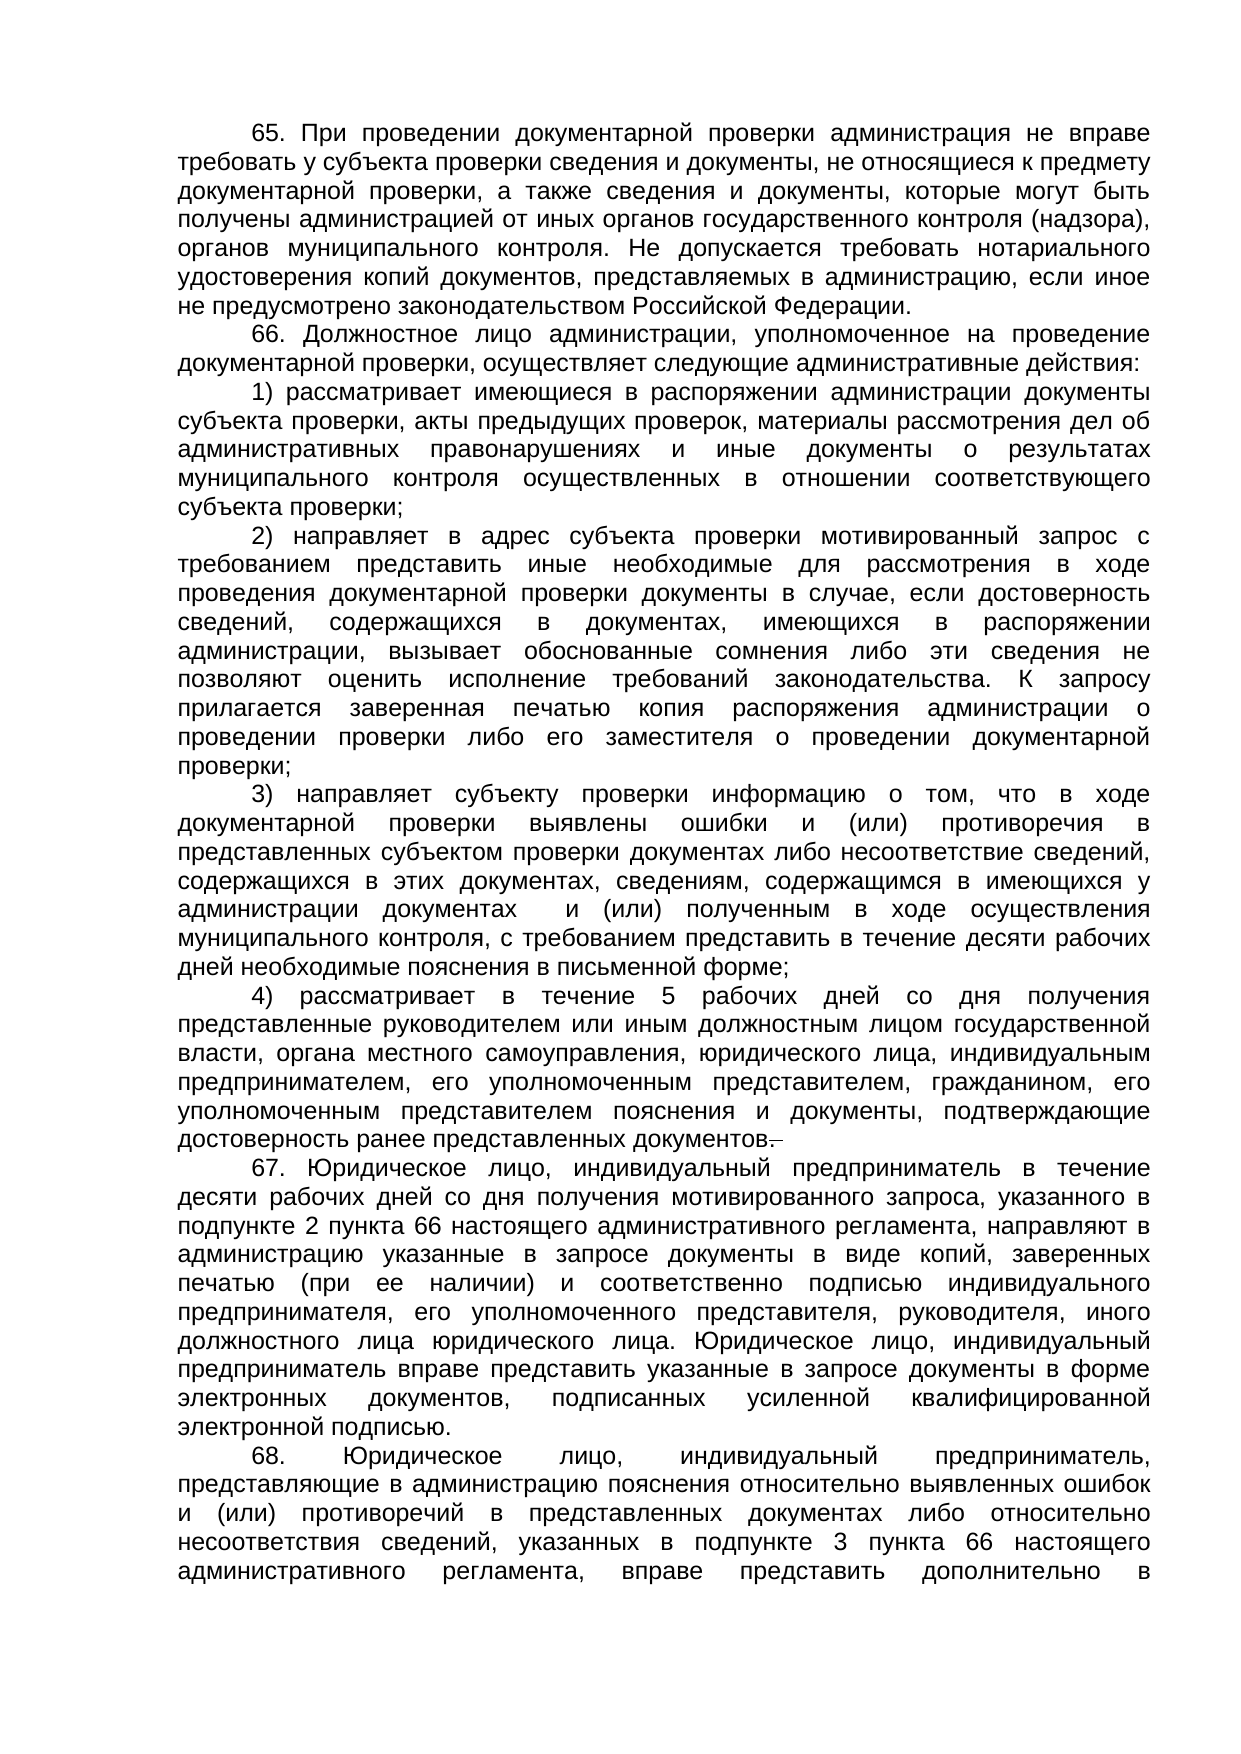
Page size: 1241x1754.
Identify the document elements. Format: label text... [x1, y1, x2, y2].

text 67. Юридическое лицо, индивидуальный предприниматель в течение десяти рабочих дней со дня получения мотивированного запроса, указанного в подпункте 2 пункта 66 настоящего административного регламента, направляют в администрацию указанные в запросе документы в виде копий, заверенных печатью (при ее наличии) и соответственно подписью индивидуального предпринимателя, его уполномоченного представителя, руководителя, иного должностного лица юридического лица. Юридическое лицо, индивидуальный предприниматель вправе представить указанные в запросе документы в форме электронных документов, подписанных усиленной квалифицированной электронной подписью. [177, 1153, 1152, 1441]
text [177, 1441, 1152, 1584]
text 1) рассматривает имеющиеся в распоряжении администрации документы субъекта проверки, акты предыдущих проверок, материалы рассмотрения дел об административных правонарушениях и иные документы о результатах муниципального контроля осуществленных в отношении соответствующего субъекта проверки; [177, 377, 1152, 521]
text 4) рассматривает в течение 5 рабочих дней со дня получения представленные руководителем или иным должностным лицом государственной власти, органа местного самоуправления, юридического лица, индивидуальным предпринимателем, его уполномоченным представителем, гражданином, его уполномоченным представителем пояснения и документы, подтверждающие достоверность ранее представленных документов. [177, 981, 1152, 1153]
text 66. Должностное лицо администрации, уполномоченное на проведение документарной проверки, осуществляет следующие административные действия: [177, 319, 1152, 377]
text 2) направляет в адрес субъекта проверки мотивированный запрос с требованием представить иные необходимые для рассмотрения в ходе проведения документарной проверки документы в случае, если достоверность сведений, содержащихся в документах, имеющихся в распоряжении администрации, вызывает обоснованные сомнения либо эти сведения не позволяют оценить исполнение требований законодательства. К запросу прилагается заверенная печатью копия распоряжения администрации о проведении проверки либо его заместителя о проведении документарной проверки; [177, 521, 1152, 779]
text 65. При проведении документарной проверки администрация не вправе требовать у субъекта проверки сведения и документы, не относящиеся к предмету документарной проверки, а также сведения и документы, которые могут быть получены администрацией от иных органов государственного контроля (надзора), органов муниципального контроля. Не допускается требовать нотариального удостоверения копий документов, представляемых в администрацию, если иное не предусмотрено законодательством Российской Федерации. [177, 118, 1152, 319]
text 3) направляет субъекту проверки информацию о том, что в ходе документарной проверки выявлены ошибки и (или) противоречия в представленных субъектом проверки документах либо несоответствие сведений, содержащихся в этих документах, сведениям, содержащимся в имеющихся у администрации документах и (или) полученным в ходе осуществления муниципального контроля, с требованием представить в течение десяти рабочих дней необходимые пояснения в письменной форме; [177, 779, 1152, 981]
